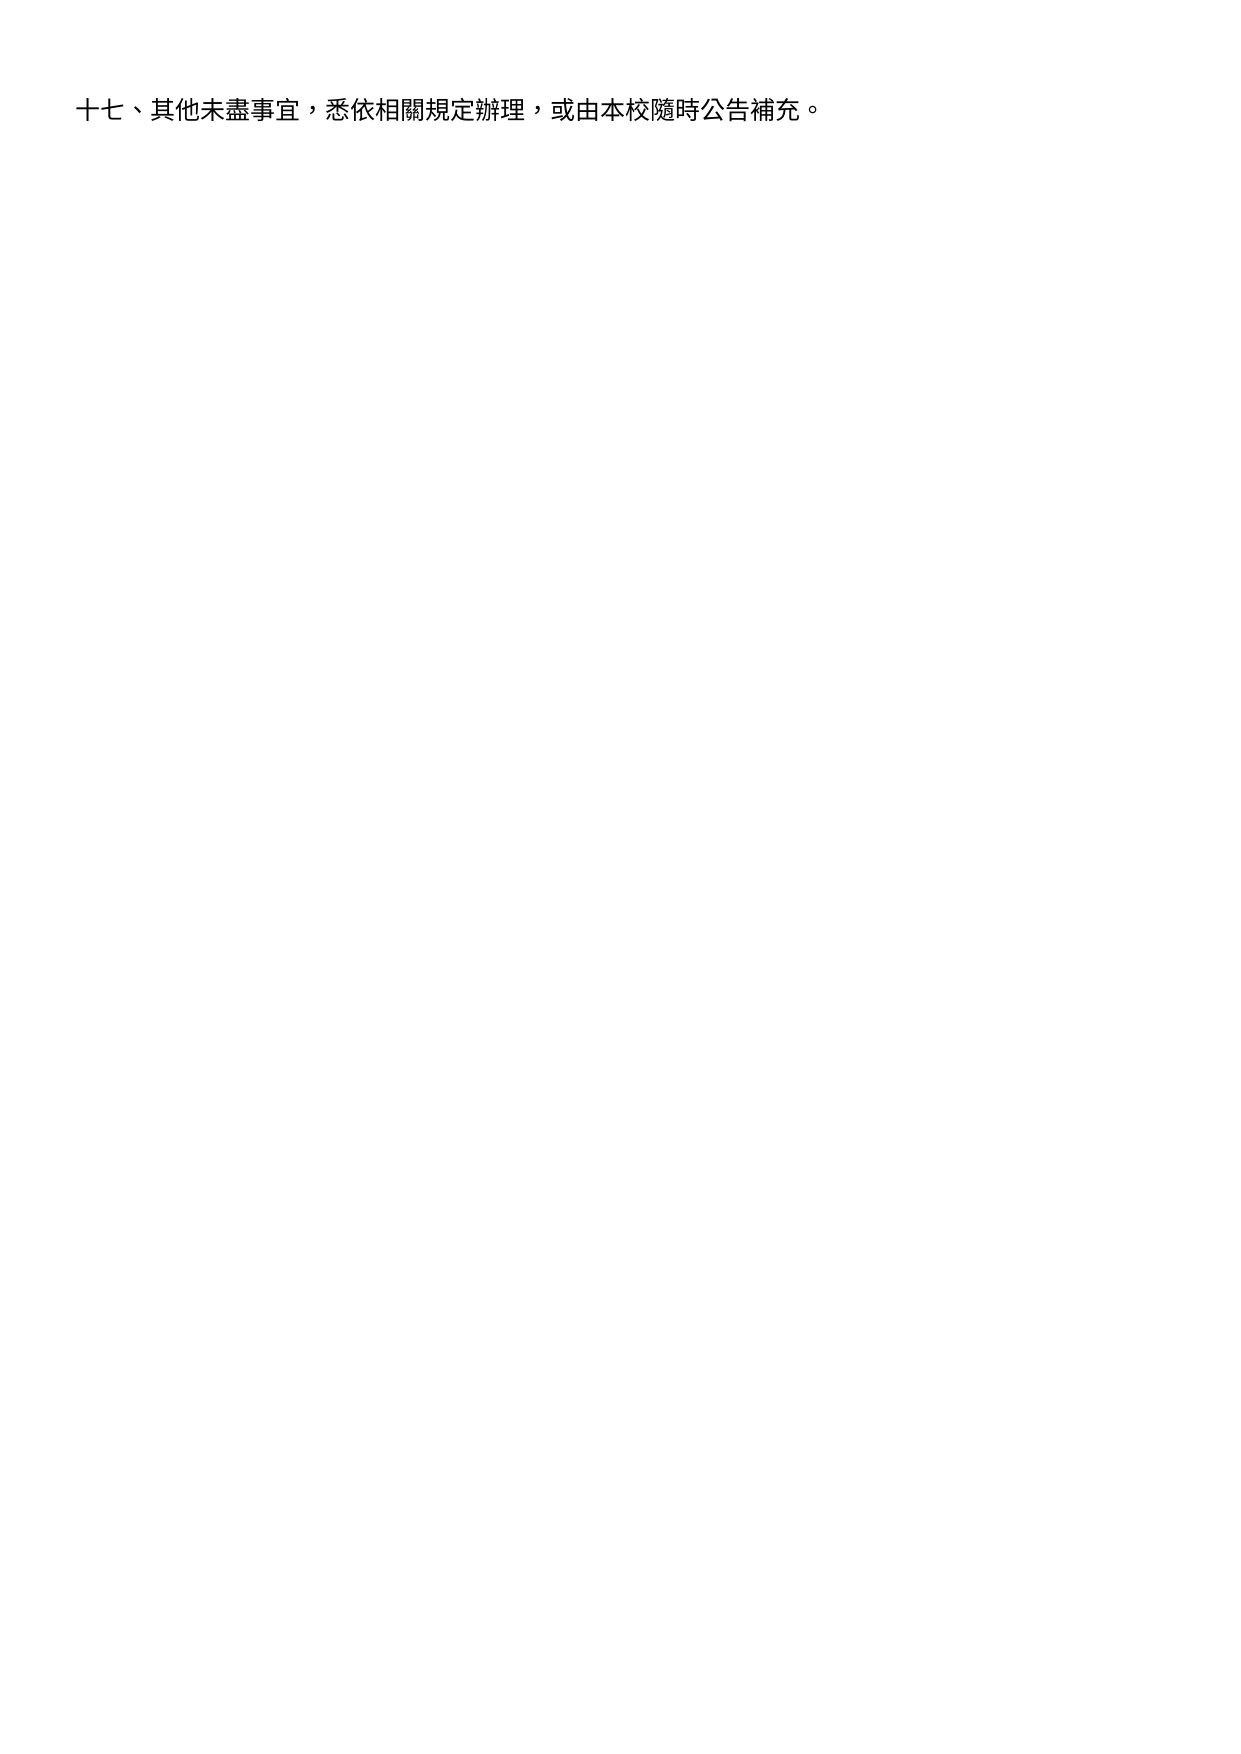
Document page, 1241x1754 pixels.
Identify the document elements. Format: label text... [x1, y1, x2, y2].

text 十七、其他未盡事宜，悉依相關規定辦理，或由本校隨時公告補充。 [75, 89, 1165, 127]
